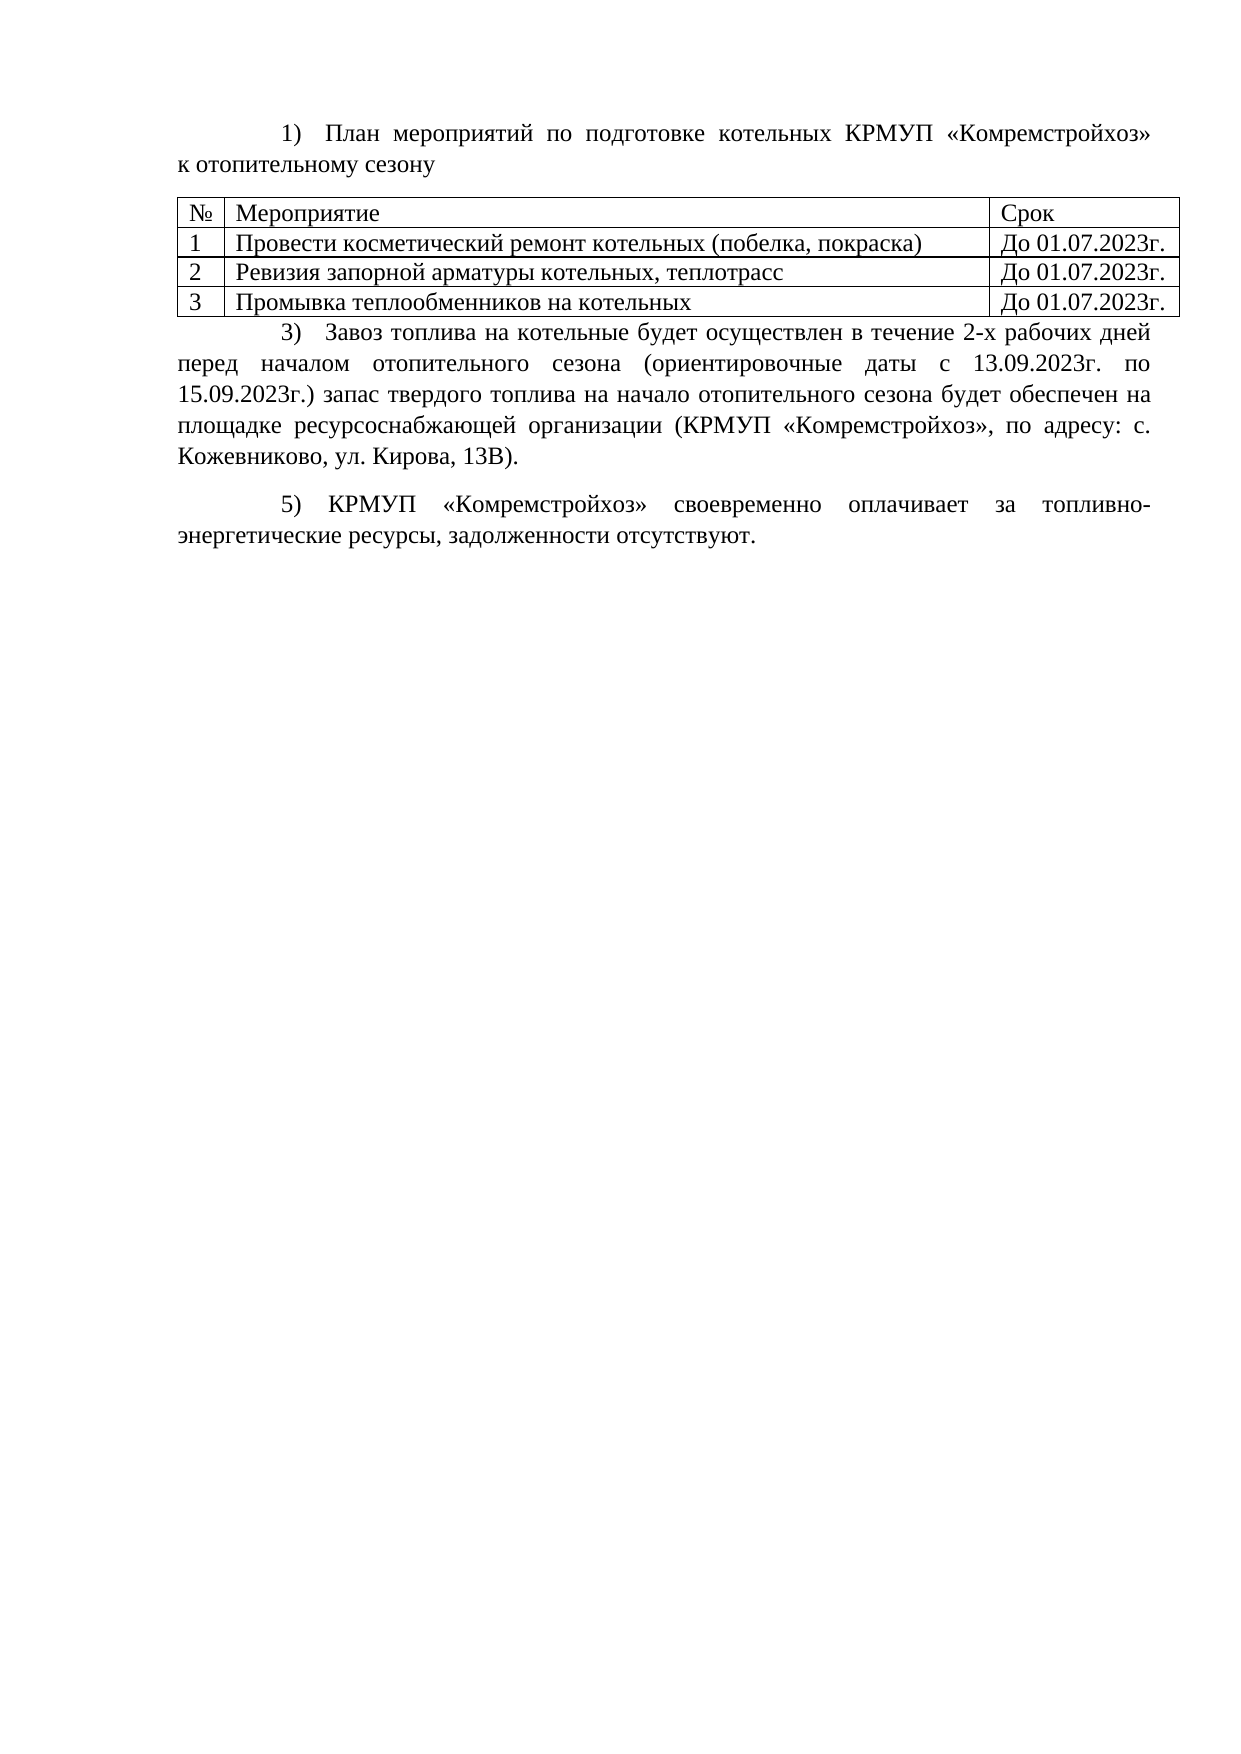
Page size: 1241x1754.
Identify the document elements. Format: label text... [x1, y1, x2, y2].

table_header Мероприятие [225, 198, 989, 227]
table_header Срок [990, 198, 1179, 227]
table_cell До 01.07.2023г. [990, 228, 1179, 256]
list Завоз топлива на котельные будет осуществлен в течение 2-х рабочих дней перед началом отопительного сезона (ориентировочные даты с 13.09.2023г. по 15.09.2023г.) запас твердого топлива на начало отопительного сезона будет обеспечен на площадке ресурсоснабжающей организации (КРМУП «Комремстройхоз», по адресу: с. Кожевниково, ул. Кирова, 13В). [177, 317, 1152, 470]
table_cell До 01.07.2023г. [990, 258, 1179, 286]
table_cell 1 [178, 228, 224, 256]
table_cell Промывка теплообменников на котельных [225, 287, 989, 316]
table_header № [178, 198, 224, 227]
table_cell Ревизия запорной арматуры котельных, теплотрасс [225, 258, 989, 286]
list План мероприятий по подготовке котельных КРМУП «Комремстройхоз» к отопительному сезону [177, 118, 1152, 178]
table_cell 3 [178, 287, 224, 316]
text 5) КРМУП «Комремстройхоз» своевременно оплачивает за топливно-энергетические ресурсы, задолженности отсутствуют. [177, 489, 1152, 549]
table_cell До 01.07.2023г. [990, 287, 1179, 316]
table_cell Провести косметический ремонт котельных (побелка, покраска) [225, 228, 989, 256]
table_cell 2 [178, 258, 224, 286]
